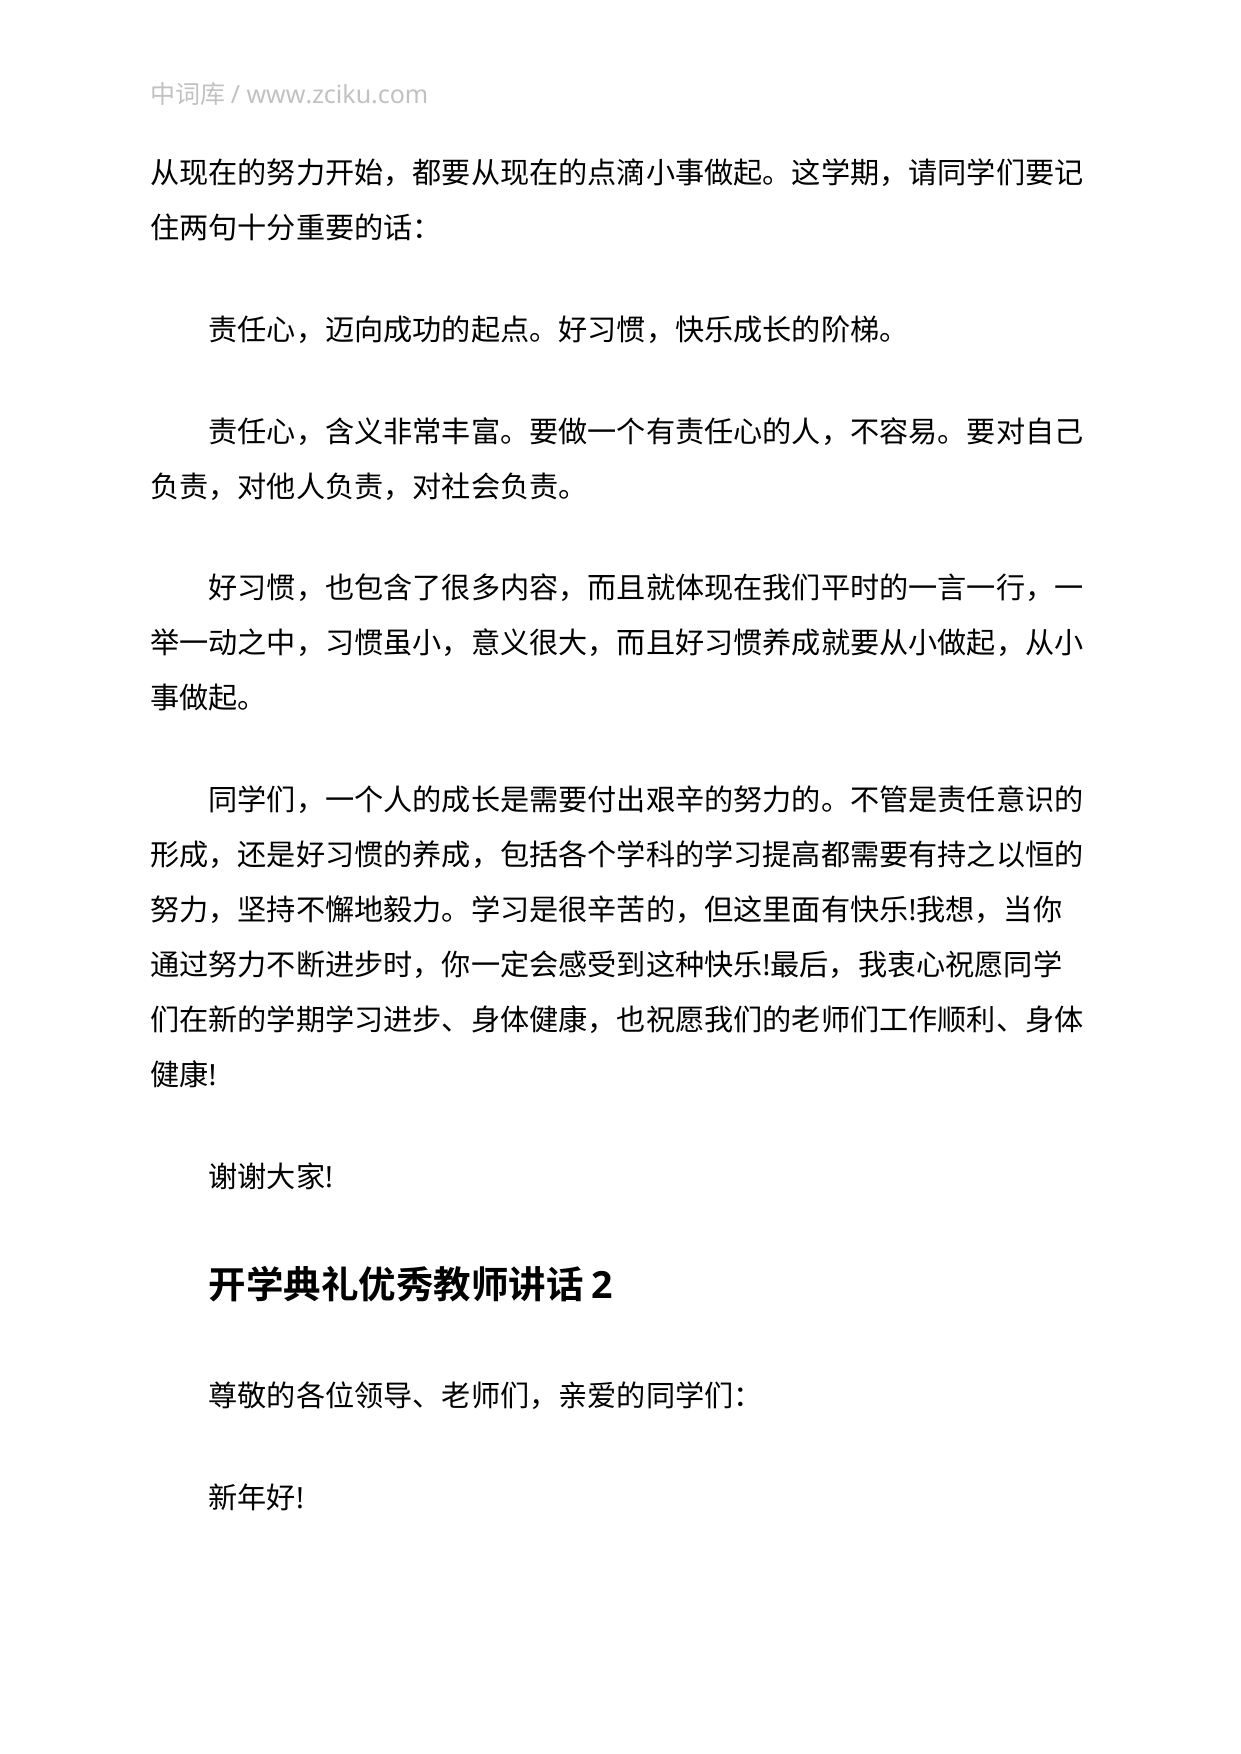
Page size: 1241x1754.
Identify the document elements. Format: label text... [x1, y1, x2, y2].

text 新年好! [150, 1475, 1090, 1517]
text 同学们，一个人的成长是需要付出艰辛的努力的。不管是责任意识的形成，还是好习惯的养成，包括各个学科的学习提高都需要有持之以恒的努力，坚持不懈地毅力。学习是很辛苦的，但这里面有快乐!我想，当你通过努力不断进步时，你一定会感受到这种快乐!最后，我衷心祝愿同学们在新的学期学习进步、身体健康，也祝愿我们的老师们工作顺利、身体健康! [150, 777, 1090, 1094]
text 开学典礼优秀教师讲话2 [150, 1255, 1090, 1310]
text 责任心，迈向成功的起点。好习惯，快乐成长的阶梯。 [150, 307, 1090, 349]
text 责任心，含义非常丰富。要做一个有责任心的人，不容易。要对自己负责，对他人负责，对社会负责。 [150, 408, 1090, 506]
text 好习惯，也包含了很多内容，而且就体现在我们平时的一言一行，一举一动之中，习惯虽小，意义很大，而且好习惯养成就要从小做起，从小事做起。 [150, 565, 1090, 717]
text 谢谢大家! [150, 1153, 1090, 1196]
text 尊敬的各位领导、老师们，亲爱的同学们： [150, 1373, 1090, 1415]
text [150, 150, 1090, 247]
